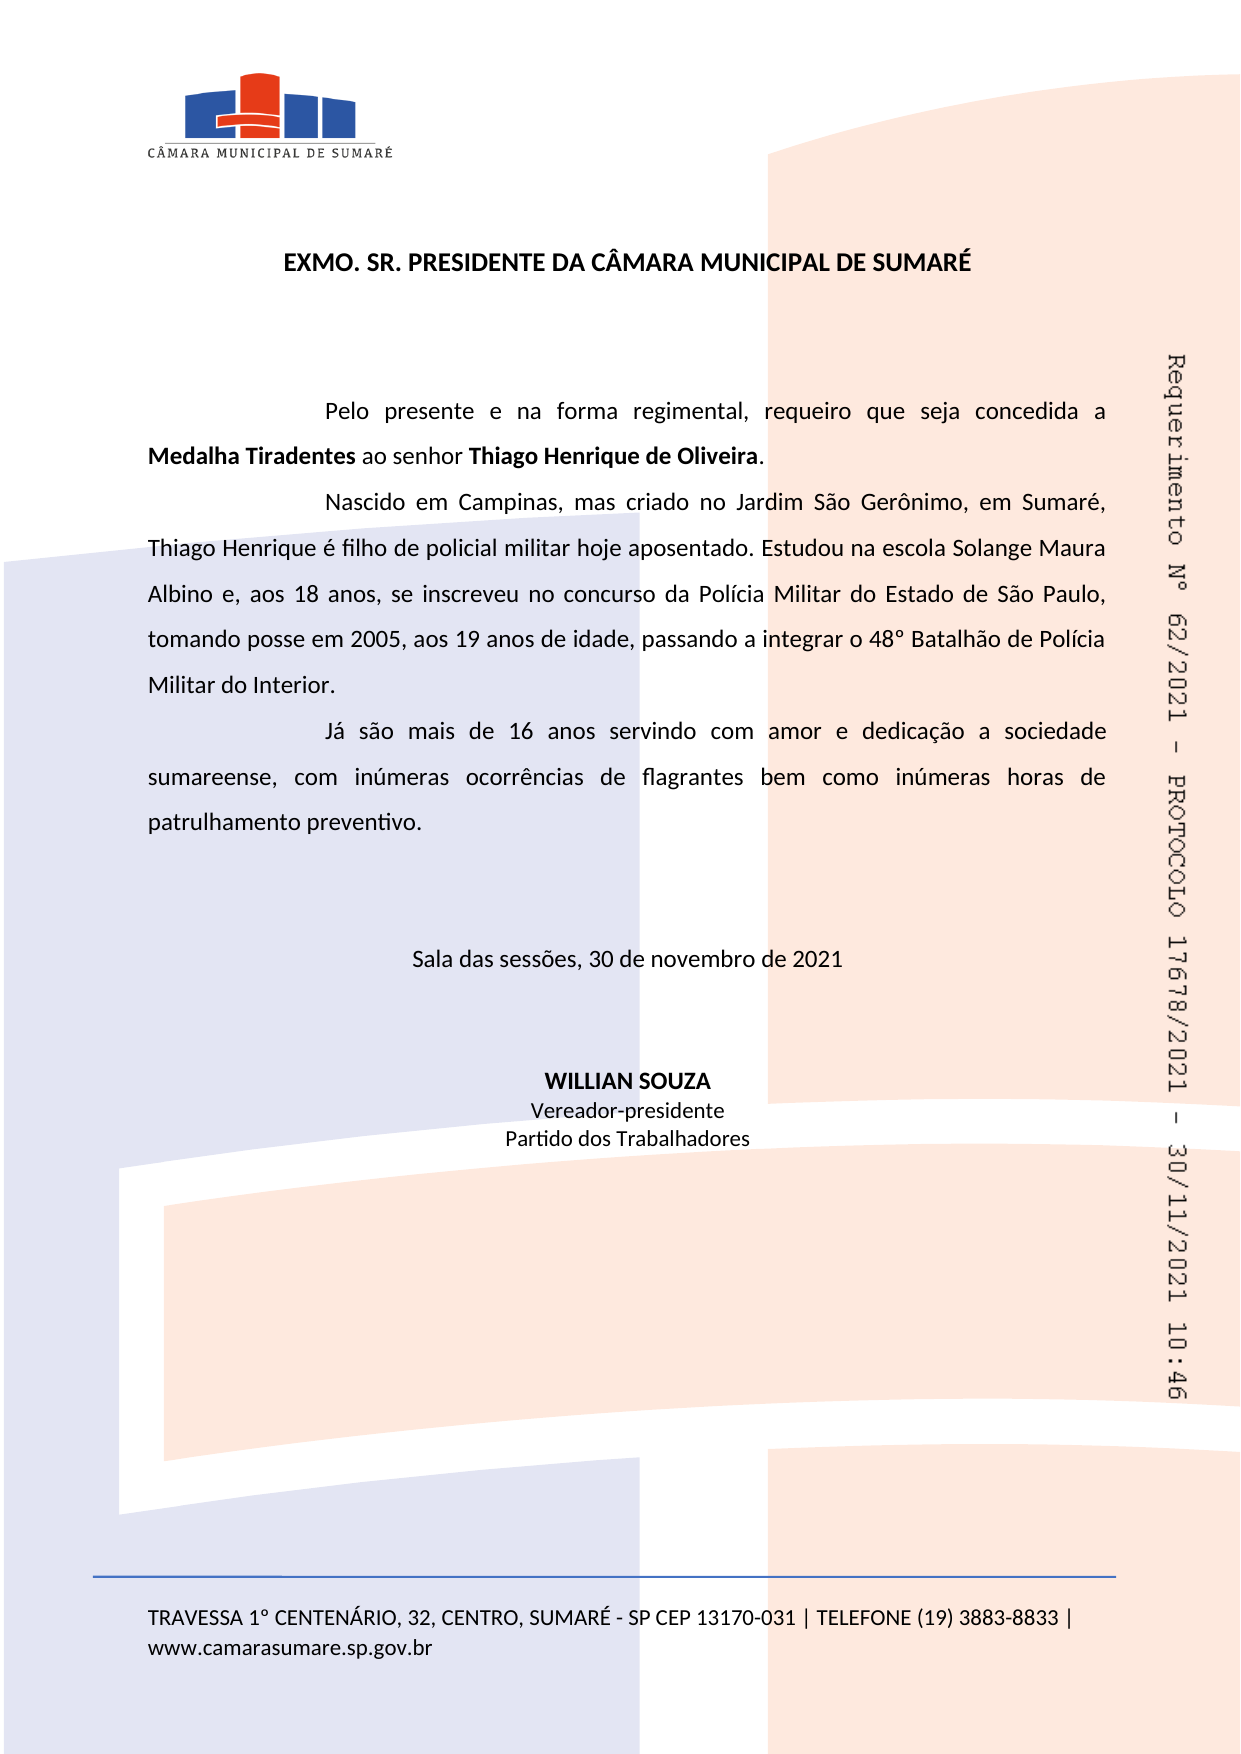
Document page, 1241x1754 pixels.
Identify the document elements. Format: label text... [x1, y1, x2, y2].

text Pelo presente e na forma regimental, requeiro que seja concedida a Medalha Tiradentes ao senhor Thiago Henrique de Oliveira. [148, 395, 1107, 471]
text Já são mais de 16 anos servindo com amor e dedicação a sociedade sumareense, com inúmeras ocorrências de flagrantes bem como inúmeras horas de patrulhamento preventivo. [148, 715, 1107, 837]
text EXMO. SR. PRESIDENTE DA CÂMARA MUNICIPAL DE SUMARÉ [148, 245, 1107, 278]
text Partido dos Trabalhadores [148, 1124, 1107, 1152]
picture [1142, 349, 1205, 1405]
text Sala das sessões, 30 de novembro de 2021 [148, 943, 1107, 974]
text Nascido em Campinas, mas criado no Jardim São Gerônimo, em Sumaré, Thiago Henrique é filho de policial militar hoje aposentado. Estudou na escola Solange Maura Albino e, aos 18 anos, se inscreveu no concurso da Polícia Militar do Estado de São Paulo, tomando posse em 2005, aos 19 anos de idade, passando a integrar o 48º Batalhão de Polícia Militar do Interior. [148, 486, 1107, 700]
text WILLIAN SOUZA [148, 1066, 1107, 1096]
picture [147, 73, 394, 160]
text Vereador-presidente [148, 1096, 1107, 1124]
